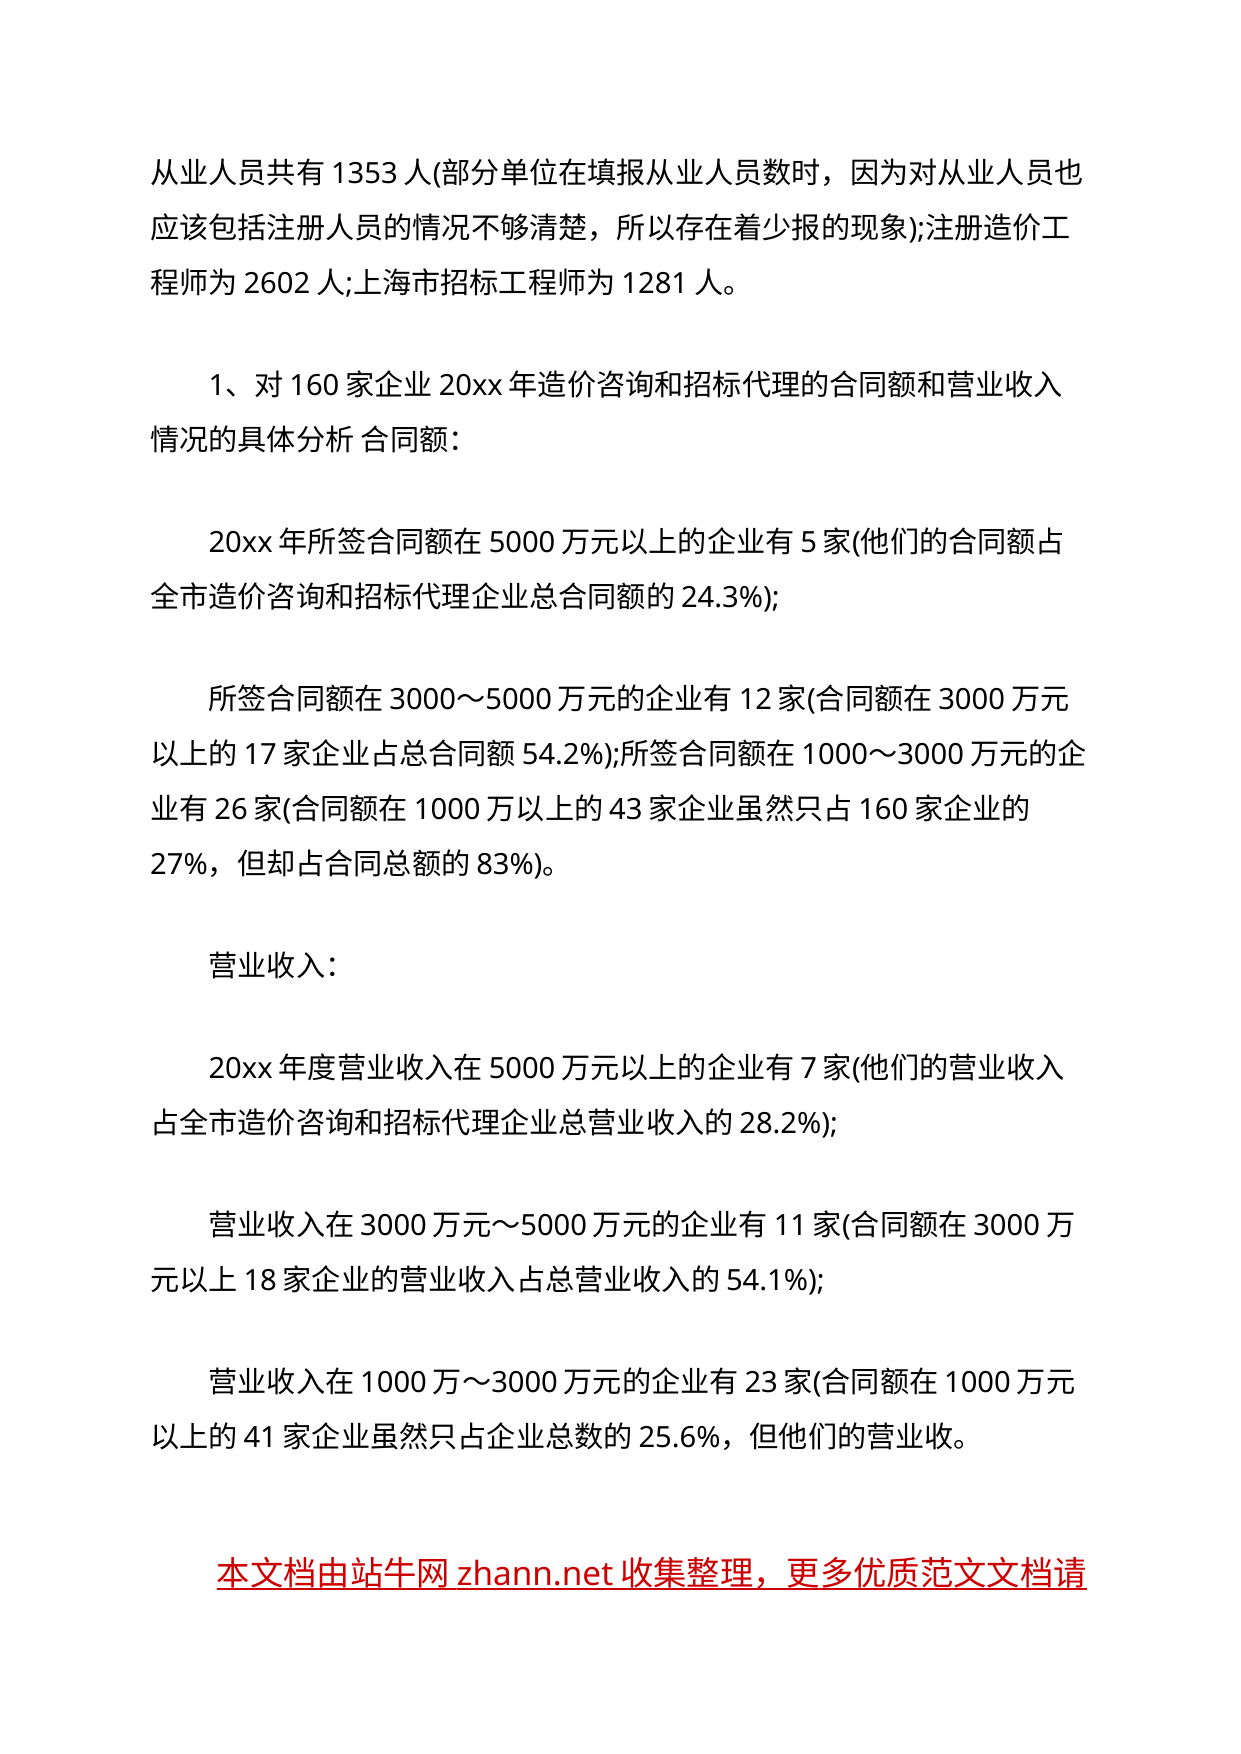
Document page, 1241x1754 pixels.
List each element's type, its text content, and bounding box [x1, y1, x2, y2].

text 所签合同额在3000～5000万元的企业有12家(合同额在3000万元以上的17家企业占总合同额54.2%);所签合同额在1000～3000万元的企业有26家(合同额在1000万以上的43家企业虽然只占160家企业的27%，但却占合同总额的83%)。 [150, 676, 1090, 883]
text 20xx年所签合同额在5000万元以上的企业有5家(他们的合同额占全市造价咨询和招标代理企业总合同额的24.3%); [150, 519, 1090, 616]
text 营业收入： [150, 943, 1090, 985]
text 营业收入在1000万～3000万元的企业有23家(合同额在1000万元以上的41家企业虽然只占企业总数的25.6%，但他们的营业收。 [150, 1358, 1090, 1456]
text 1、对160家企业20xx年造价咨询和招标代理的合同额和营业收入情况的具体分析 合同额： [150, 362, 1090, 459]
text 20xx年度营业收入在5000万元以上的企业有7家(他们的营业收入占全市造价咨询和招标代理企业总营业收入的28.2%); [150, 1044, 1090, 1142]
text 营业收入在3000万元～5000万元的企业有11家(合同额在3000万元以上18家企业的营业收入占总营业收入的54.1%); [150, 1201, 1090, 1299]
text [150, 150, 1090, 302]
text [150, 1547, 1090, 1595]
